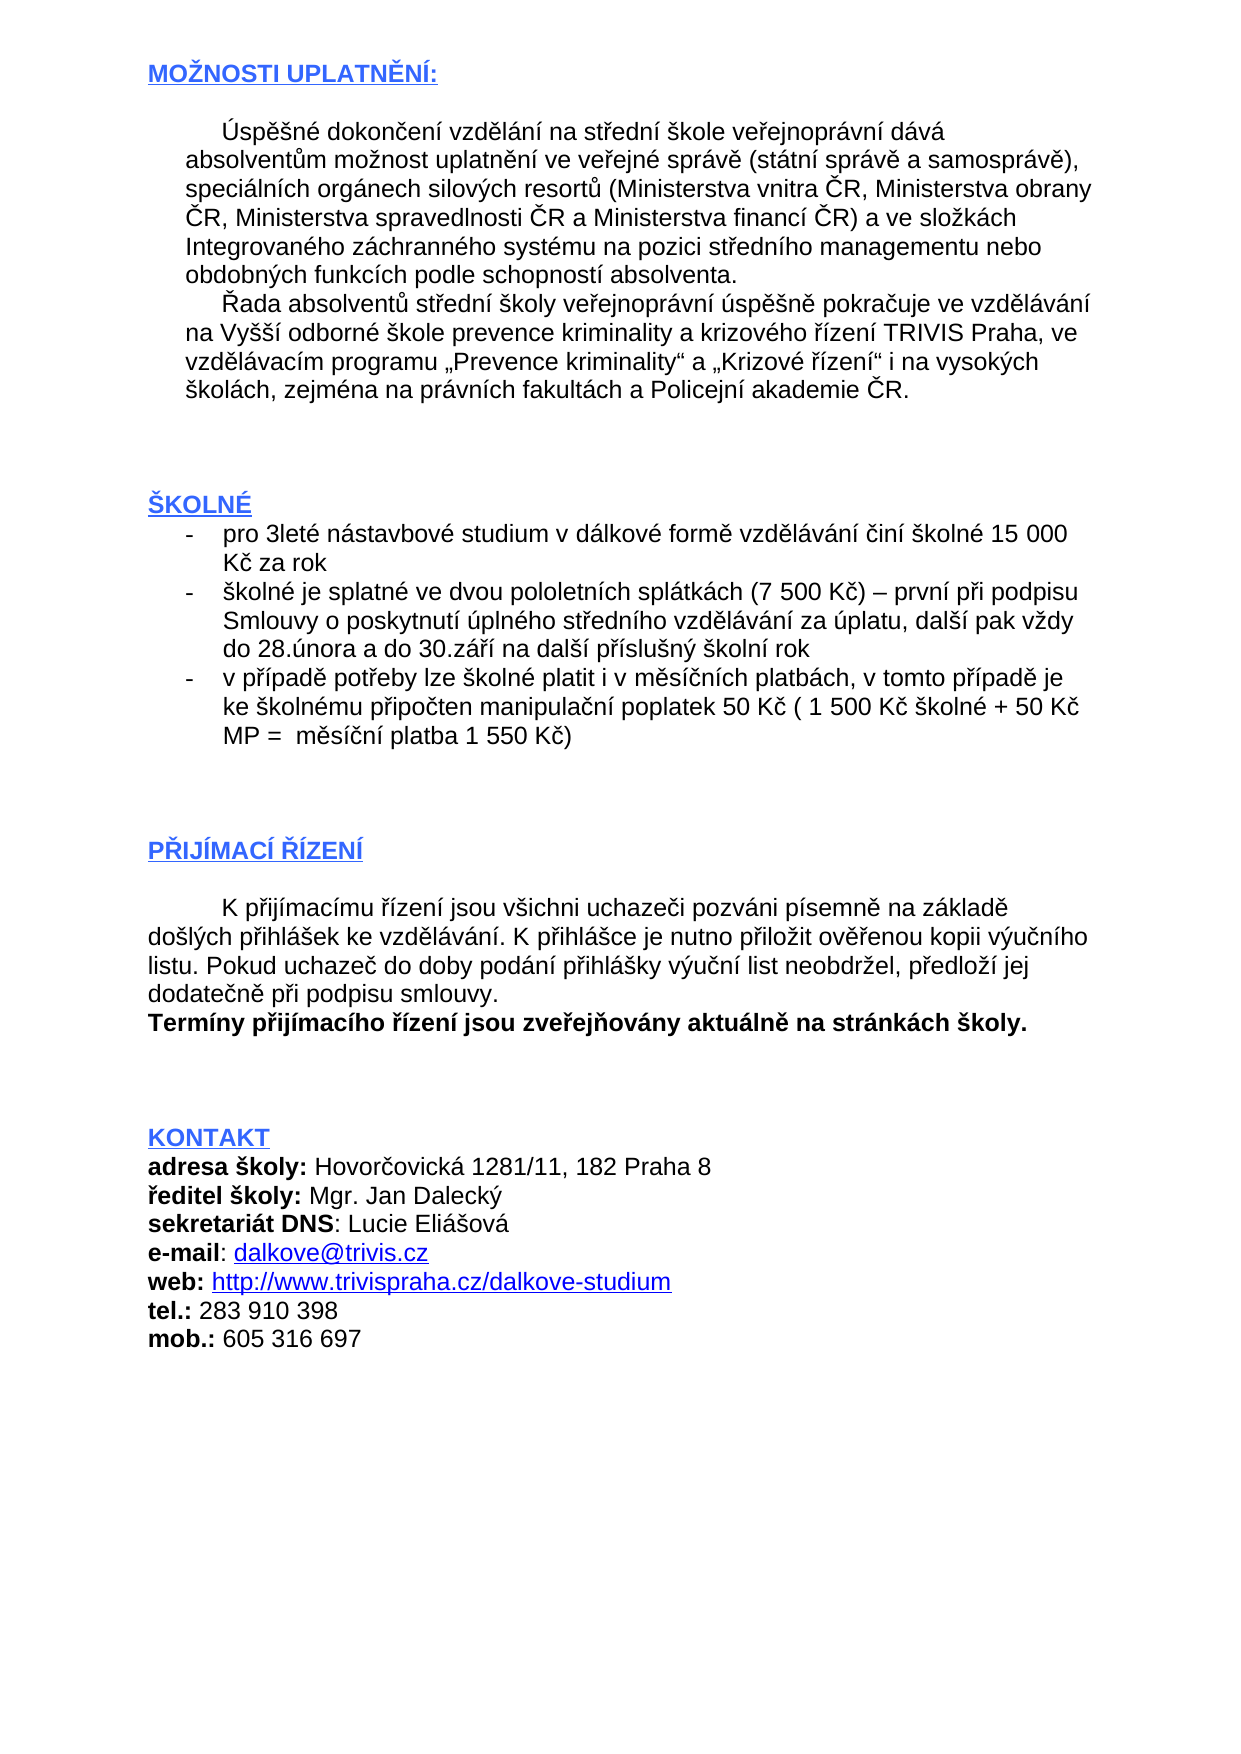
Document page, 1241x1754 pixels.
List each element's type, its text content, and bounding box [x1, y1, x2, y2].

text ředitel školy: Mgr. Jan Dalecký [148, 1181, 1093, 1209]
text e-mail: dalkove@trivis.cz [148, 1238, 1093, 1267]
text K přijímacímu řízení jsou všichni uchazeči pozváni písemně na základě došlých přihlášek ke vzdělávání. K přihlášce je nutno přiložit ověřenou kopii výučního listu. Pokud uchazeč do doby podání přihlášky výuční list neobdržel, předloží jej dodatečně při podpisu smlouvy. [148, 893, 1093, 1008]
list školné je splatné ve dvou pololetních splátkách (7 500 Kč) – první při podpisu Smlouvy o poskytnutí úplného středního vzdělávání za úplatu, další pak vždy do 28.února a do 30.září na další příslušný školní rok [185, 577, 1093, 663]
text mob.: 605 316 697 [148, 1324, 1093, 1353]
text tel.: 283 910 398 [148, 1296, 1093, 1324]
list v případě potřeby lze školné platit i v měsíčních platbách, v tomto případě je ke školnému připočten manipulační poplatek 50 Kč ( 1 500 Kč školné + 50 Kč MP = měsíční platba 1 550 Kč) [185, 663, 1093, 749]
text KONTAKT [148, 1123, 1093, 1152]
text Termíny přijímacího řízení jsou zveřejňovány aktuálně na stránkách školy. [148, 1008, 1093, 1037]
text Řada absolventů střední školy veřejnoprávní úspěšně pokračuje ve vzdělávání na Vyšší odborné škole prevence kriminality a krizového řízení TRIVIS Praha, ve vzdělávacím programu „Prevence kriminality“ a „Krizové řízení“ i na vysokých školách, zejména na právních fakultách a Policejní akademie ČR. [185, 289, 1093, 404]
text MOŽNOSTI UPLATNĚNÍ: [148, 59, 1093, 88]
text PŘIJÍMACÍ ŘÍZENÍ [148, 836, 1093, 864]
text Úspěšné dokončení vzdělání na střední škole veřejnoprávní dává absolventům možnost uplatnění ve veřejné správě (státní správě a samosprávě), speciálních orgánech silových resortů (Ministerstva vnitra ČR, Ministerstva obrany ČR, Ministerstva spravedlnosti ČR a Ministerstva financí ČR) a ve složkách Integrovaného záchranného systému na pozici středního managementu nebo obdobných funkcích podle schopností absolventa. [185, 117, 1093, 289]
text sekretariát DNS: Lucie Eliášová [148, 1209, 1093, 1238]
text web: http://www.trivispraha.cz/dalkove-studium [148, 1267, 1093, 1296]
list pro 3leté nástavbové studium v dálkové formě vzdělávání činí školné 15 000 Kč za rok [185, 519, 1093, 577]
text adresa školy: Hovorčovická 1281/11, 182 Praha 8 [148, 1152, 1093, 1181]
text ŠKOLNÉ [148, 490, 1093, 519]
